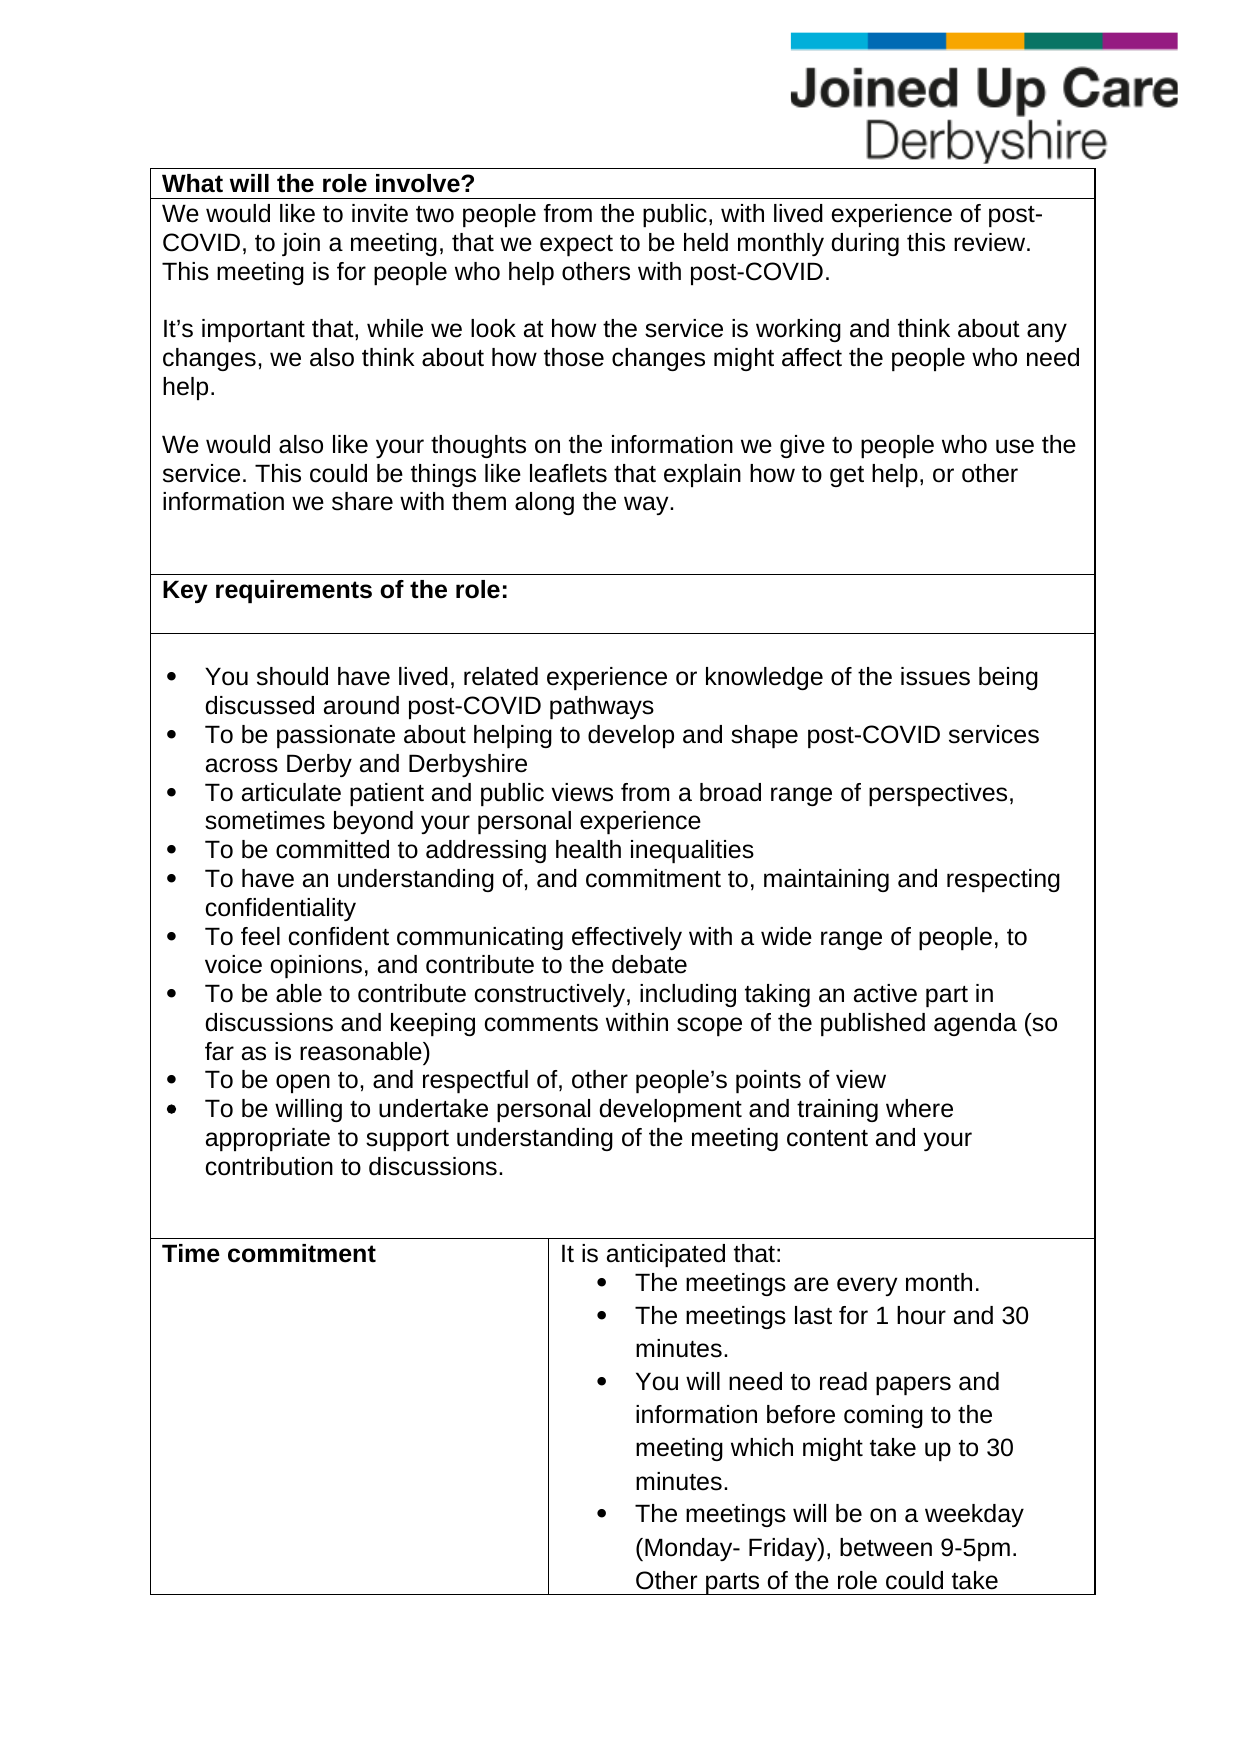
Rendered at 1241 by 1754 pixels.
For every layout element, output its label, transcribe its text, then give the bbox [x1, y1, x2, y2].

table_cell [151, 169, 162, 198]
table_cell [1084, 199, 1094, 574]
table_cell Time commitment [151, 1239, 548, 1594]
table_cell Key requirements of the role: [151, 575, 1094, 632]
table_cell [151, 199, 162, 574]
picture [790, 32, 1178, 164]
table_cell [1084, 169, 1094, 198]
table_cell You should have lived, related experience or knowledge of the issues being discussed around post-COVID pathways To be passionate about helping to develop and shape post-COVID services across Derby and Derbyshire To articulate patient and public views from a broad range of perspectives, sometimes beyond your personal experience To be committed to addressing health inequalities To have an understanding of, and commitment to, maintaining and respecting confidentiality To feel confident communicating effectively with a wide range of people, to voice opinions, and contribute to the debate To be able to contribute constructively, including taking an active part in discussions and keeping comments within scope of the published agenda (so far as is reasonable) To be open to, and respectful of, other people’s points of view To be willing to undertake personal development and training where appropriate to support understanding of the meeting content and your contribution to discussions. [151, 634, 1094, 1238]
